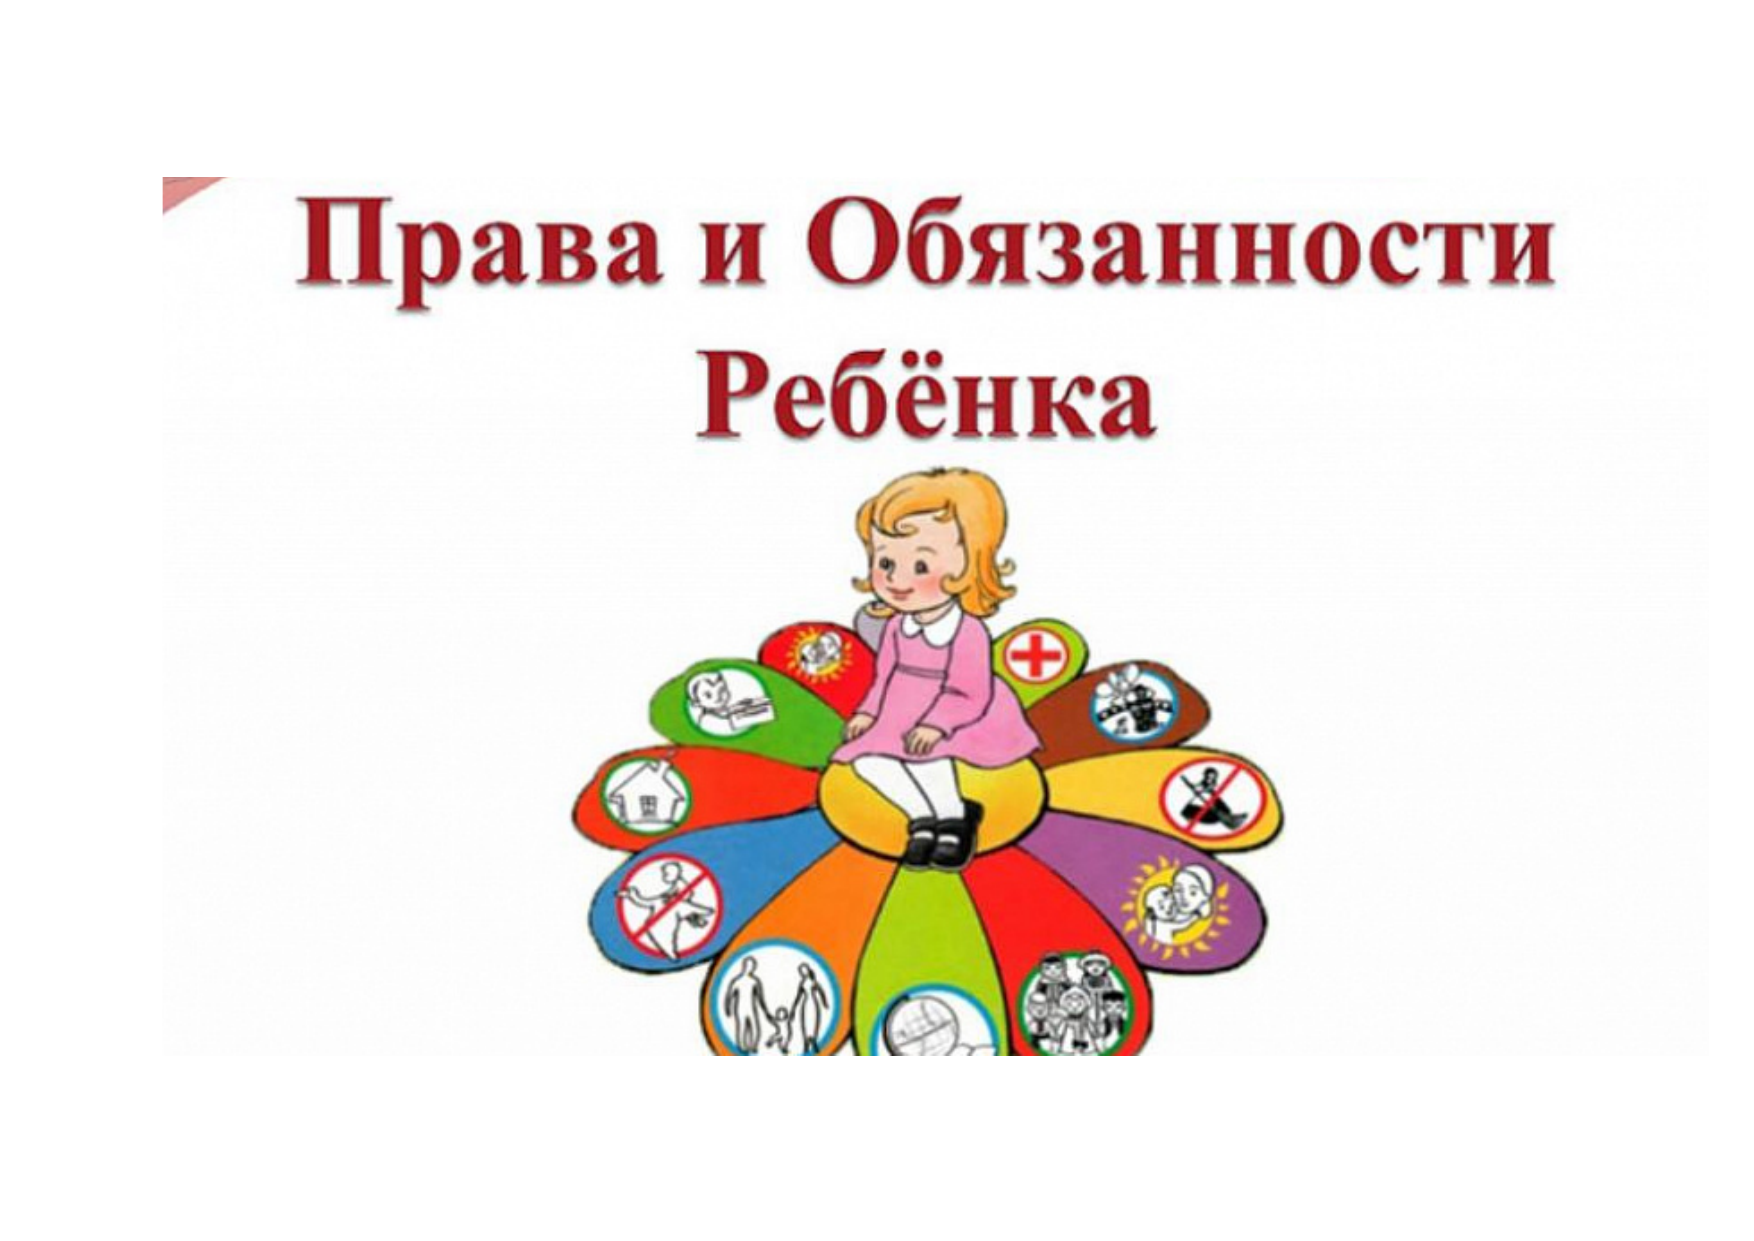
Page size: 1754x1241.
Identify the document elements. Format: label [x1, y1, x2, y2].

picture [162, 177, 1710, 1056]
